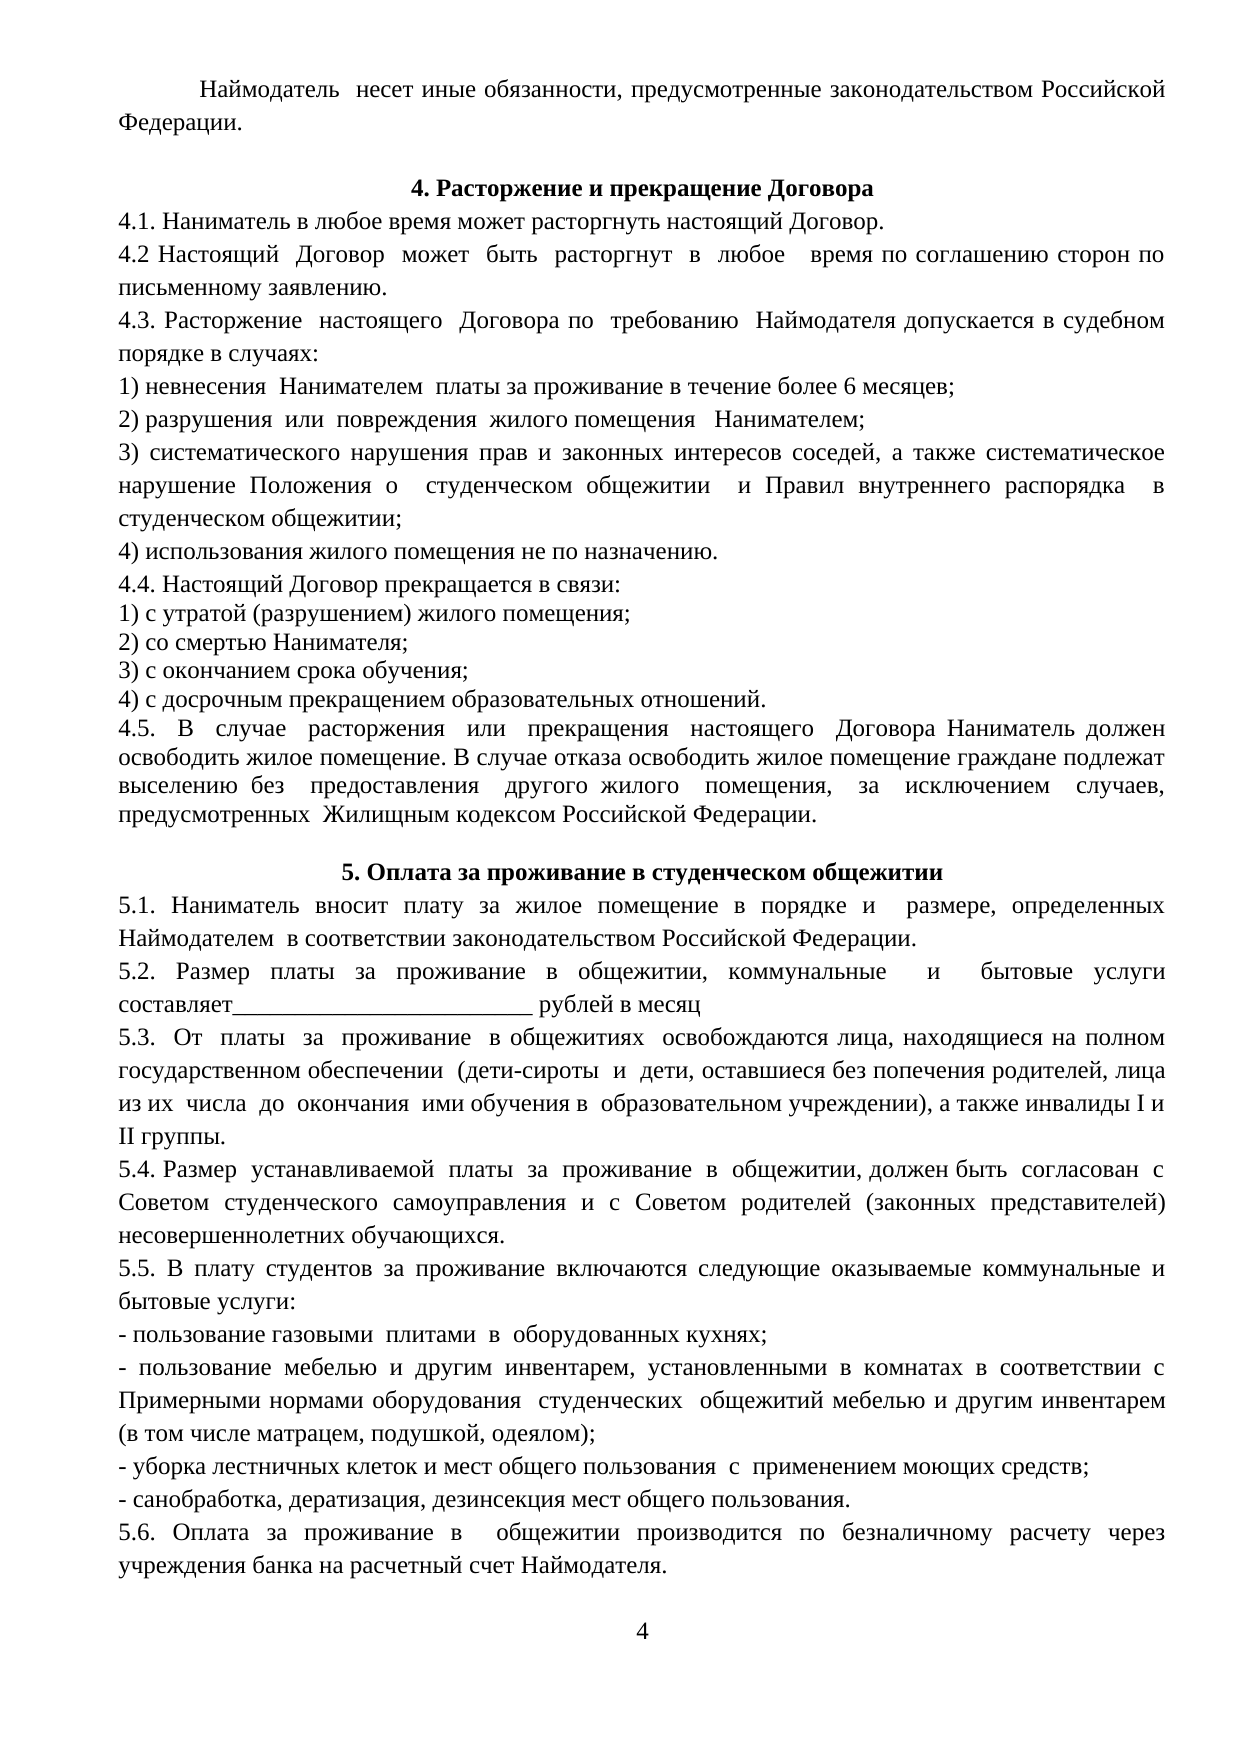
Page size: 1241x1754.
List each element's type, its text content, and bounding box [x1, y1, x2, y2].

text 5.4. Размер устанавливаемой платы за проживание в общежитии, должен быть согласован с Советом студенческого самоуправления и с Советом родителей (законных представителей) несовершеннолетних обучающихся. [118, 1154, 1167, 1249]
text 3) с окончанием срока обучения; [118, 655, 1167, 684]
text 4) использования жилого помещения не по назначению. [118, 536, 1167, 565]
text 4) с досрочным прекращением образовательных отношений. [118, 684, 1167, 713]
text 4.3. Расторжение настоящего Договора по требованию Наймодателя допускается в судебном порядке в случаях: [118, 305, 1167, 367]
text Наймодатель несет иные обязанности, предусмотренные законодательством Российской Федерации. [118, 74, 1167, 136]
text 3) систематического нарушения прав и законных интересов соседей, а также систематическое нарушение Положения о студенческом общежитии и Правил внутреннего распорядка в студенческом общежитии; [118, 437, 1167, 532]
text 5.6. Оплата за проживание в общежитии производится по безналичному расчету через учреждения банка на расчетный счет Наймодателя. [118, 1517, 1167, 1579]
text 5. Оплата за проживание в студенческом общежитии [118, 857, 1167, 885]
text 1) с утратой (разрушением) жилого помещения; [118, 598, 1167, 627]
text 5.5. В плату студентов за проживание включаются следующие оказываемые коммунальные и бытовые услуги: [118, 1253, 1167, 1315]
text 4.5. В случае расторжения или прекращения настоящего Договора Наниматель должен освободить жилое помещение. В случае отказа освободить жилое помещение граждане подлежат выселению без предоставления другого жилого помещения, за исключением случаев, предусмотренных Жилищным кодексом Российской Федерации. [118, 713, 1167, 828]
text 4.2 Настоящий Договор может быть расторгнут в любое время по соглашению сторон по письменному заявлению. [118, 239, 1167, 301]
text 2) со смертью Нанимателя; [118, 627, 1167, 655]
text - пользование мебелью и другим инвентарем, установленными в комнатах в соответствии с Примерными нормами оборудования студенческих общежитий мебелью и другим инвентарем (в том числе матрацем, подушкой, одеялом); [118, 1352, 1167, 1447]
text - санобработка, дератизация, дезинсекция мест общего пользования. [118, 1484, 1167, 1513]
text 4.4. Настоящий Договор прекращается в связи: [118, 569, 1167, 598]
text 5.3. От платы за проживание в общежитиях освобождаются лица, находящиеся на полном государственном обеспечении (дети-сироты и дети, оставшиеся без попечения родителей, лица из их числа до окончания ими обучения в образовательном учреждении), а также инвалиды I и II группы. [118, 1022, 1167, 1149]
text 4.1. Наниматель в любое время может расторгнуть настоящий Договор. [118, 206, 1167, 235]
text - пользование газовыми плитами в оборудованных кухнях; [118, 1319, 1167, 1348]
text - уборка лестничных клеток и мест общего пользования с применением моющих средств; [118, 1451, 1167, 1480]
text 1) невнесения Нанимателем платы за проживание в течение более 6 месяцев; [118, 371, 1167, 400]
text 2) разрушения или повреждения жилого помещения Нанимателем; [118, 404, 1167, 433]
text 5.2. Размер платы за проживание в общежитии, коммунальные и бытовые услуги составляет________________________ рублей в месяц [118, 956, 1167, 1017]
text 4 [118, 1616, 1167, 1645]
text 4. Расторжение и прекращение Договора [118, 173, 1167, 202]
text 5.1. Наниматель вносит плату за жилое помещение в порядке и размере, определенных Наймодателем в соответствии законодательством Российской Федерации. [118, 890, 1167, 951]
